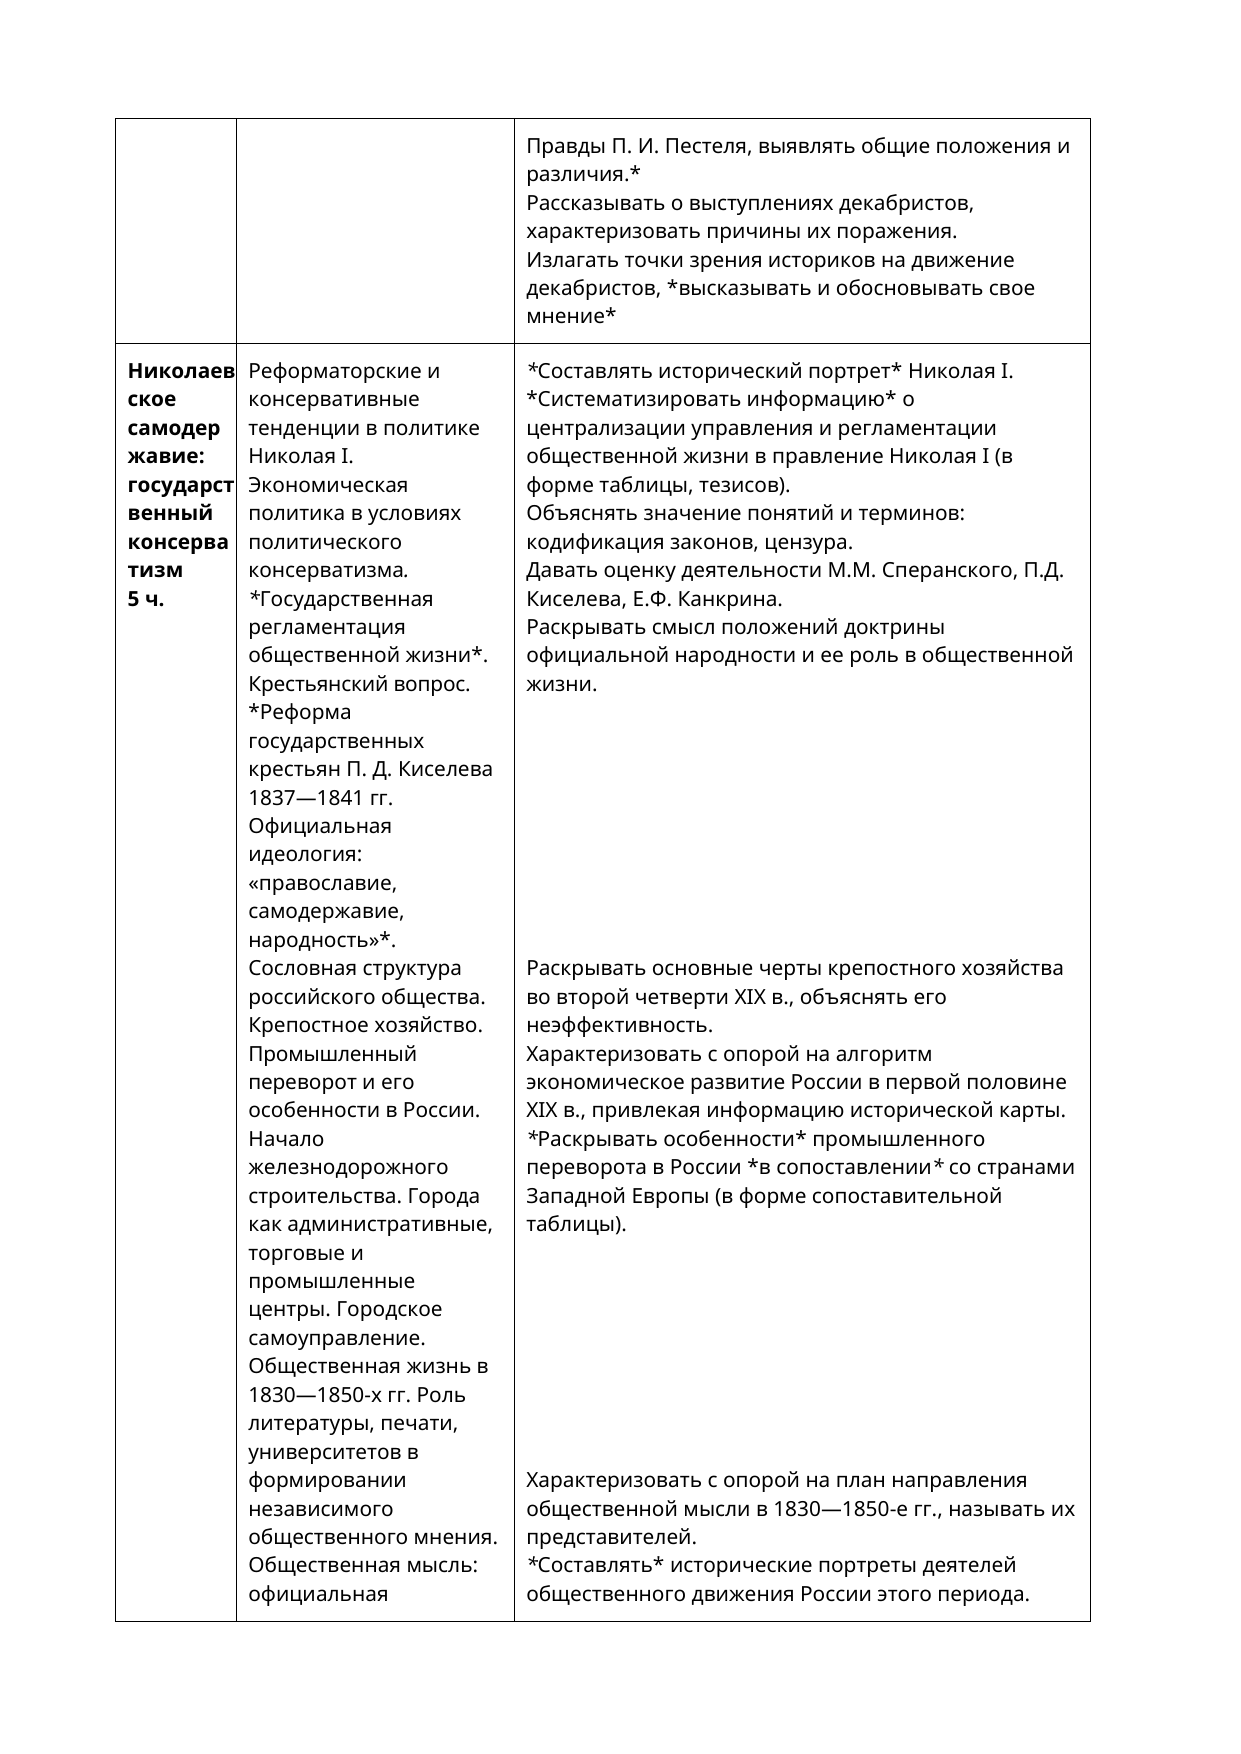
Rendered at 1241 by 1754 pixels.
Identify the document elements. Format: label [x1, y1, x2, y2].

table_cell [515, 119, 1090, 343]
table_cell [515, 344, 1090, 1621]
table_cell [237, 119, 514, 343]
table_cell [237, 344, 514, 1621]
table_cell [116, 119, 236, 343]
table_cell [116, 344, 236, 1621]
